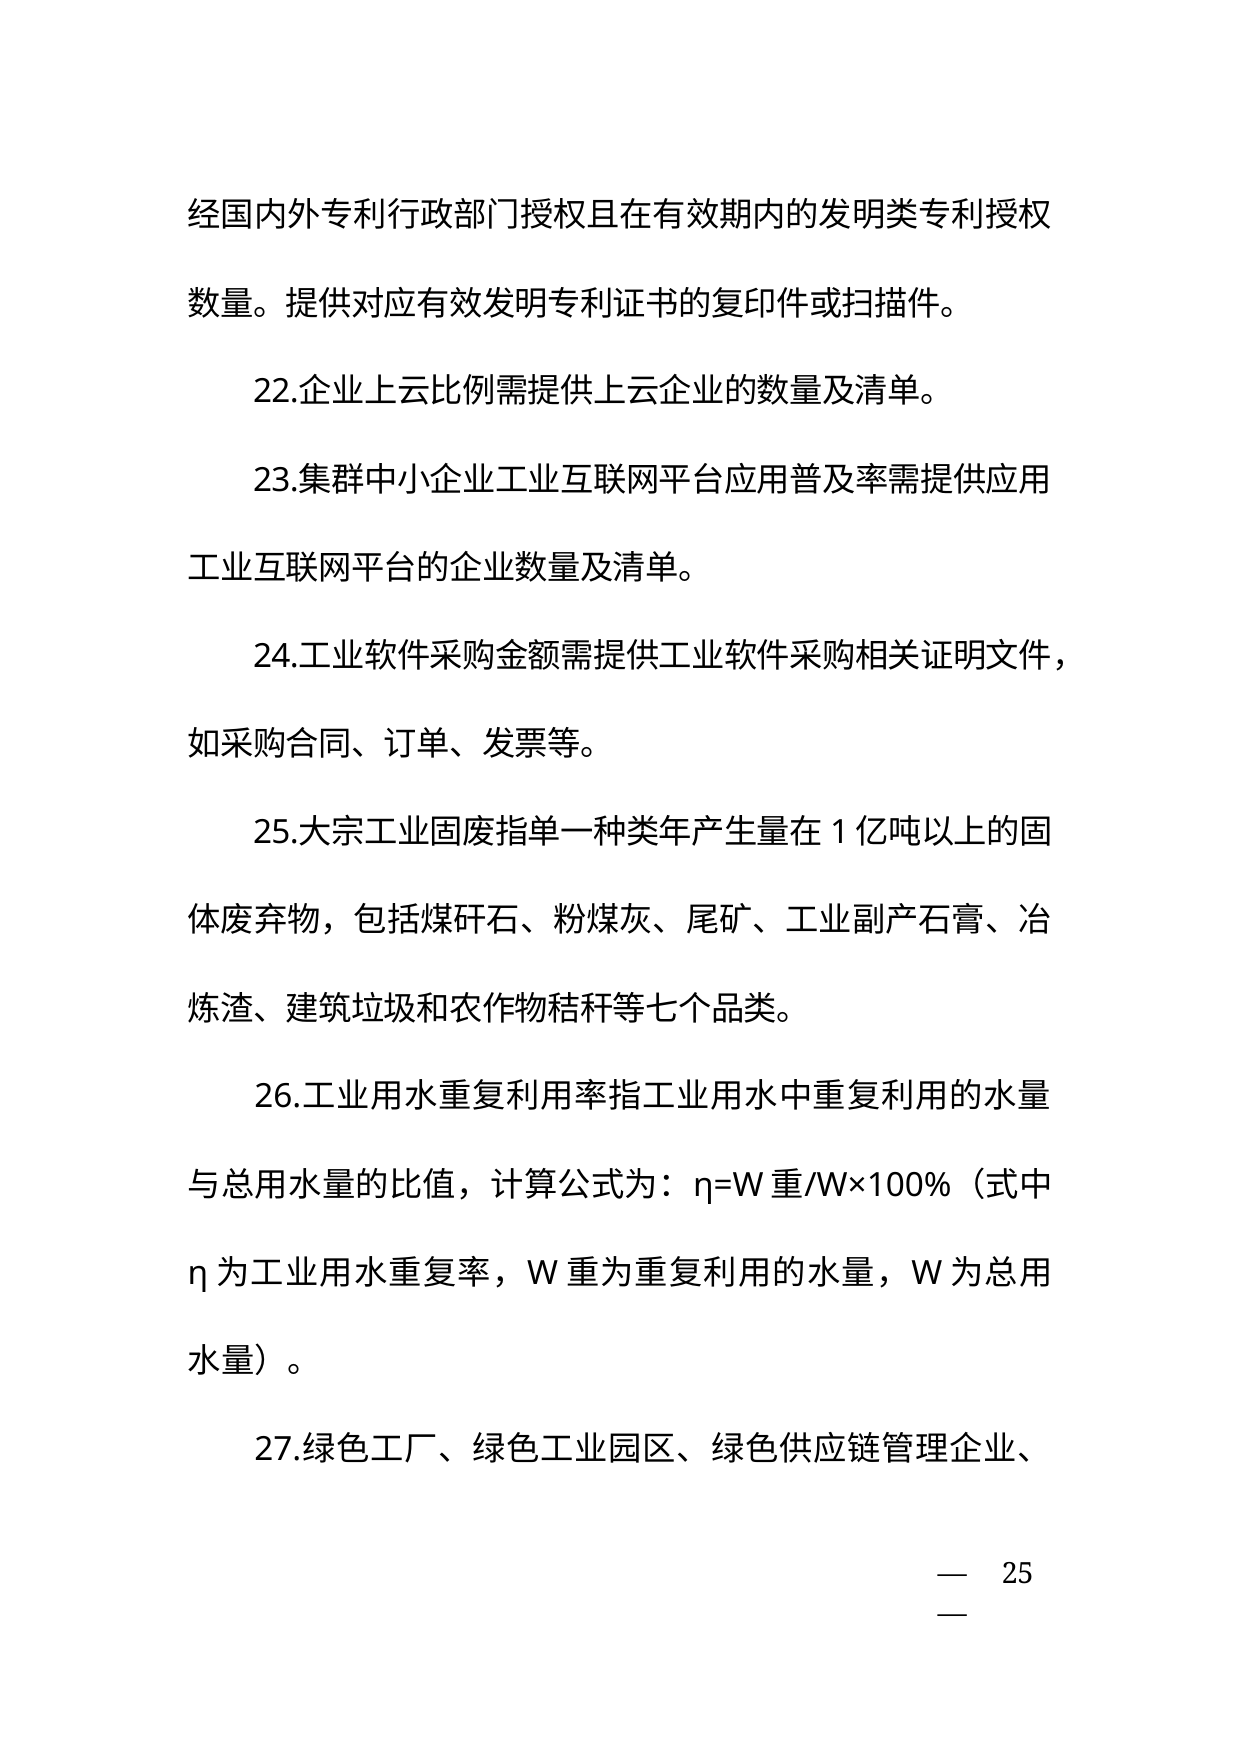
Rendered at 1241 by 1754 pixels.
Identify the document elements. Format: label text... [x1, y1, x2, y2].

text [187, 168, 1053, 344]
text 26.工业用水重复利用率指工业用水中重复利用的水量与总用水量的比值，计算公式为：η=W重/W×100%（式中η为工业用水重复率，W重为重复利用的水量，W为总用水量）。 [187, 1049, 1053, 1402]
text 24.工业软件采购金额需提供工业软件采购相关证明文件，如采购合同、订单、发票等。 [187, 609, 1053, 785]
text 25.大宗工业固废指单一种类年产生量在1亿吨以上的固体废弃物，包括煤矸石、粉煤灰、尾矿、工业副产石膏、冶炼渣、建筑垃圾和农作物秸秆等七个品类。 [187, 785, 1053, 1049]
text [187, 1402, 1053, 1490]
text 23.集群中小企业工业互联网平台应用普及率需提供应用工业互联网平台的企业数量及清单。 [187, 433, 1053, 609]
text 22.企业上云比例需提供上云企业的数量及清单。 [187, 344, 1053, 433]
